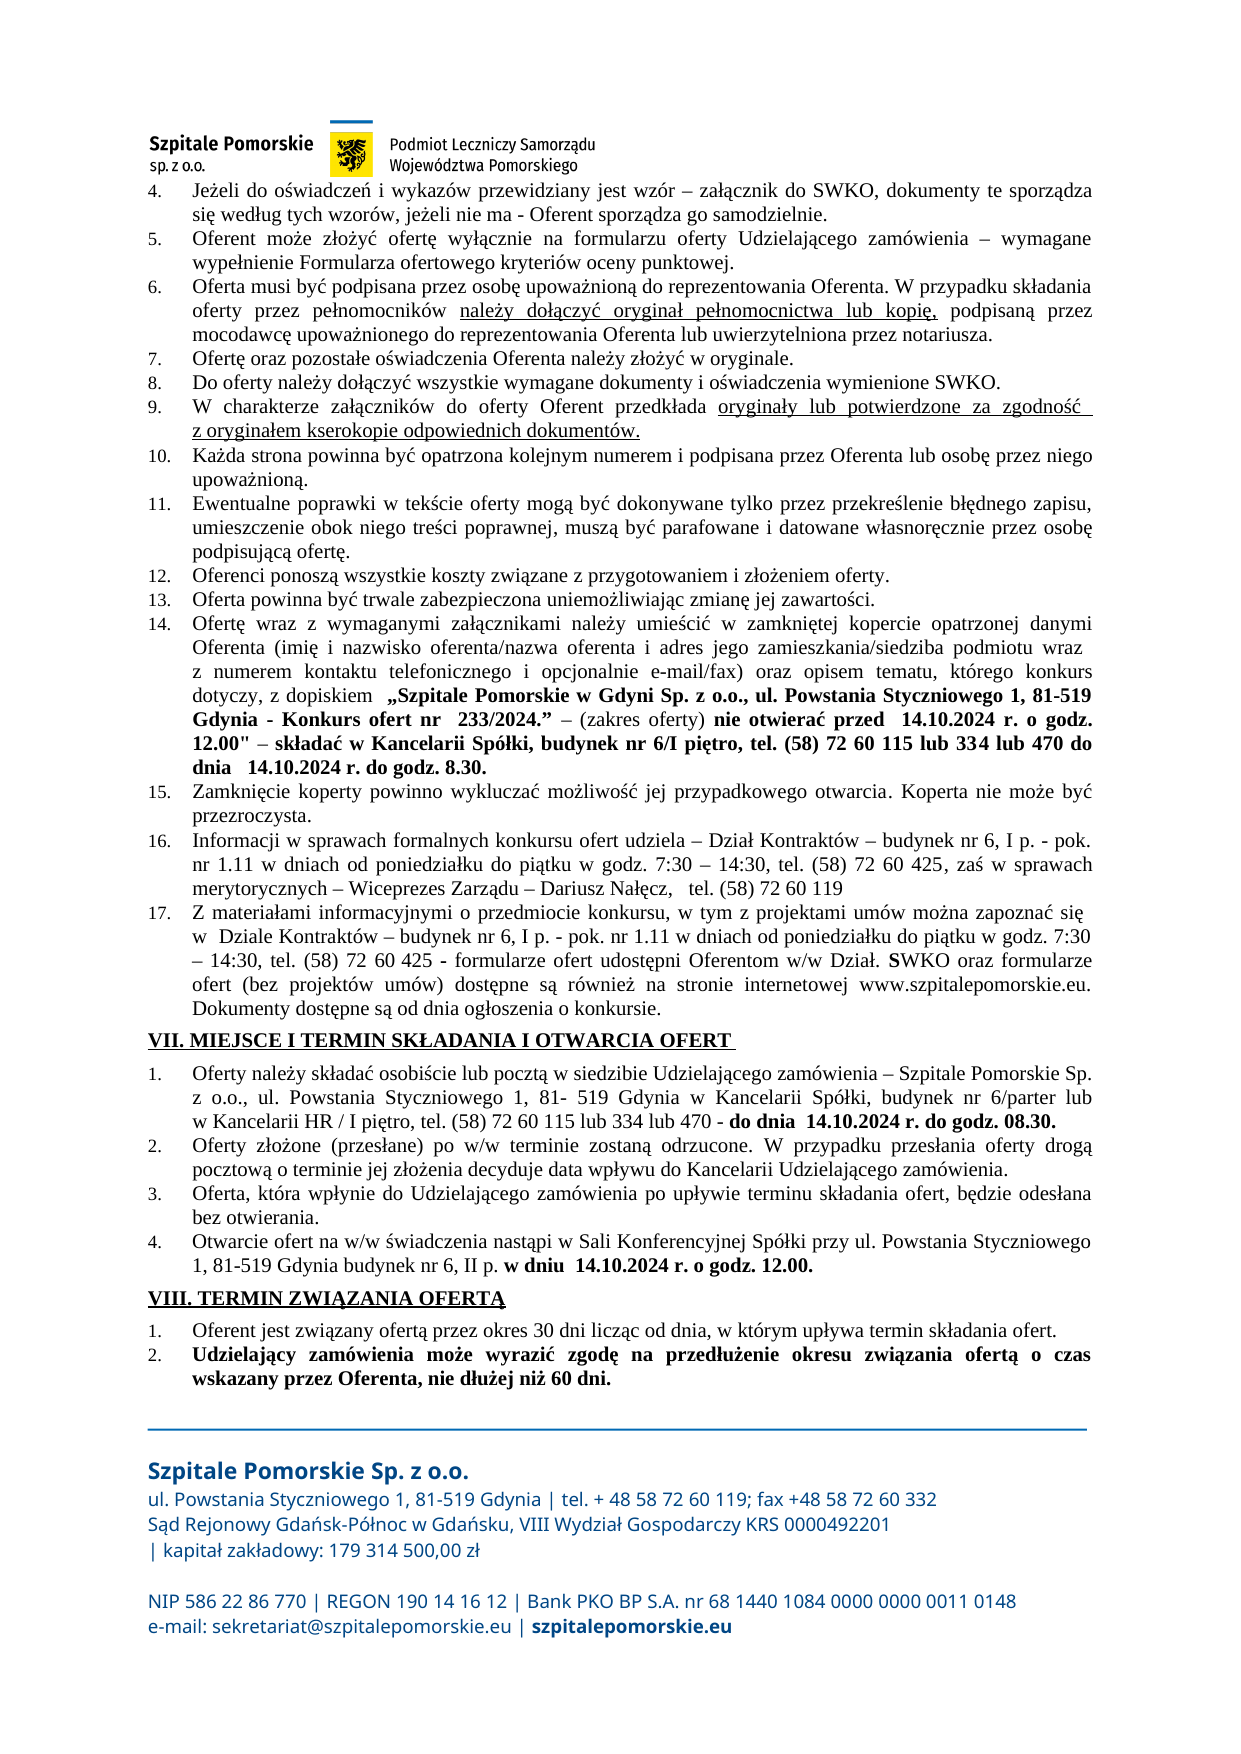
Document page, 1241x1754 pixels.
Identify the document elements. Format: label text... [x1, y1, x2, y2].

list Każda strona powinna być opatrzona kolejnym numerem i podpisana przez Oferenta lub osobę przez niego upoważnioną. [148, 442, 1093, 491]
list Udzielający zamówienia może wyrazić zgodę na przedłużenie okresu związania ofertą o czas wskazany przez Oferenta, nie dłużej niż 60 dni. [148, 1342, 1093, 1390]
list Oferty złożone (przesłane) po w/w terminie zostaną odrzucone. W przypadku przesłania oferty drogą pocztową o terminie jej złożenia decyduje data wpływu do Kancelarii Udzielającego zamówienia. [148, 1133, 1093, 1181]
text VII. MIEJSCE I TERMIN SKŁADANIA I OTWARCIA OFERT [148, 1028, 1093, 1052]
list Oferent jest związany ofertą przez okres 30 dni licząc od dnia, w którym upływa termin składania ofert. [148, 1318, 1093, 1342]
list Oferenci ponoszą wszystkie koszty związane z przygotowaniem i złożeniem oferty. [148, 563, 1093, 587]
picture [147, 118, 596, 178]
list Z materiałami informacyjnymi o przedmiocie konkursu, w tym z projektami umów można zapoznać się w Dziale Kontraktów – budynek nr 6, I p. - pok. nr 1.11 w dniach od poniedziałku do piątku w godz. 7:30 – 14:30, tel. (58) 72 60 425 - formularze ofert udostępni Oferentom w/w Dział. SWKO oraz formularze ofert (bez projektów umów) dostępne są również na stronie internetowej www.szpitalepomorskie.eu. Dokumenty dostępne są od dnia ogłoszenia o konkursie. [148, 900, 1093, 1020]
list Ofertę wraz z wymaganymi załącznikami należy umieścić w zamkniętej kopercie opatrzonej danymi Oferenta (imię i nazwisko oferenta/nazwa oferenta i adres jego zamieszkania/siedziba podmiotu wraz z numerem kontaktu telefonicznego i opcjonalnie e-mail/fax) oraz opisem tematu, którego konkurs dotyczy, z dopiskiem „Szpitale Pomorskie w Gdyni Sp. z o.o., ul. Powstania Styczniowego 1, 81-519 Gdynia - Konkurs ofert nr 233/2024.” – (zakres oferty) nie otwierać przed 14.10.2024 r. o godz. 12.00" – składać w Kancelarii Spółki, budynek nr 6/I piętro, tel. (58) 72 60 115 lub 334 lub 470 do dnia 14.10.2024 r. do godz. 8.30. [148, 611, 1093, 779]
list Oferty należy składać osobiście lub pocztą w siedzibie Udzielającego zamówienia – Szpitale Pomorskie Sp. z o.o., ul. Powstania Styczniowego 1, 81- 519 Gdynia w Kancelarii Spółki, budynek nr 6/parter lub w Kancelarii HR / I piętro, tel. (58) 72 60 115 lub 334 lub 470 - do dnia 14.10.2024 r. do godz. 08.30. [148, 1061, 1093, 1133]
list Otwarcie ofert na w/w świadczenia nastąpi w Sali Konferencyjnej Spółki przy ul. Powstania Styczniowego 1, 81-519 Gdynia budynek nr 6, II p. w dniu 14.10.2024 r. o godz. 12.00. [148, 1229, 1093, 1277]
list Oferta powinna być trwale zabezpieczona uniemożliwiając zmianę jej zawartości. [148, 587, 1093, 611]
list Oferta musi być podpisana przez osobę upoważnioną do reprezentowania Oferenta. W przypadku składania oferty przez pełnomocników należy dołączyć oryginał pełnomocnictwa lub kopię, podpisaną przez mocodawcę upoważnionego do reprezentowania Oferenta lub uwierzytelniona przez notariusza. [148, 274, 1093, 346]
list Oferta, która wpłynie do Udzielającego zamówienia po upływie terminu składania ofert, będzie odesłana bez otwierania. [148, 1181, 1093, 1229]
list Do oferty należy dołączyć wszystkie wymagane dokumenty i oświadczenia wymienione SWKO. [148, 370, 1093, 394]
list Ewentualne poprawki w tekście oferty mogą być dokonywane tylko przez przekreślenie błędnego zapisu, umieszczenie obok niego treści poprawnej, muszą być parafowane i datowane własnoręcznie przez osobę podpisującą ofertę. [148, 491, 1093, 563]
list Zamknięcie koperty powinno wykluczać możliwość jej przypadkowego otwarcia. Koperta nie może być przezroczysta. [148, 779, 1093, 827]
list W charakterze załączników do oferty Oferent przedkłada oryginały lub potwierdzone za zgodność z oryginałem kserokopie odpowiednich dokumentów. [148, 394, 1093, 442]
list Informacji w sprawach formalnych konkursu ofert udziela – Dział Kontraktów – budynek nr 6, I p. - pok. nr 1.11 w dniach od poniedziałku do piątku w godz. 7:30 – 14:30, tel. (58) 72 60 425, zaś w sprawach merytorycznych – Wiceprezes Zarządu – Dariusz Nałęcz, tel. (58) 72 60 119 [148, 827, 1093, 900]
list Oferent może złożyć ofertę wyłącznie na formularzu oferty Udzielającego zamówienia – wymagane wypełnienie Formularza ofertowego kryteriów oceny punktowej. [148, 226, 1093, 274]
list Ofertę oraz pozostałe oświadczenia Oferenta należy złożyć w oryginale. [148, 346, 1093, 370]
text VIII. TERMIN ZWIĄZANIA OFERTĄ [148, 1286, 1093, 1310]
list Jeżeli do oświadczeń i wykazów przewidziany jest wzór – załącznik do SWKO, dokumenty te sporządza się według tych wzorów, jeżeli nie ma - Oferent sporządza go samodzielnie. [148, 178, 1093, 226]
